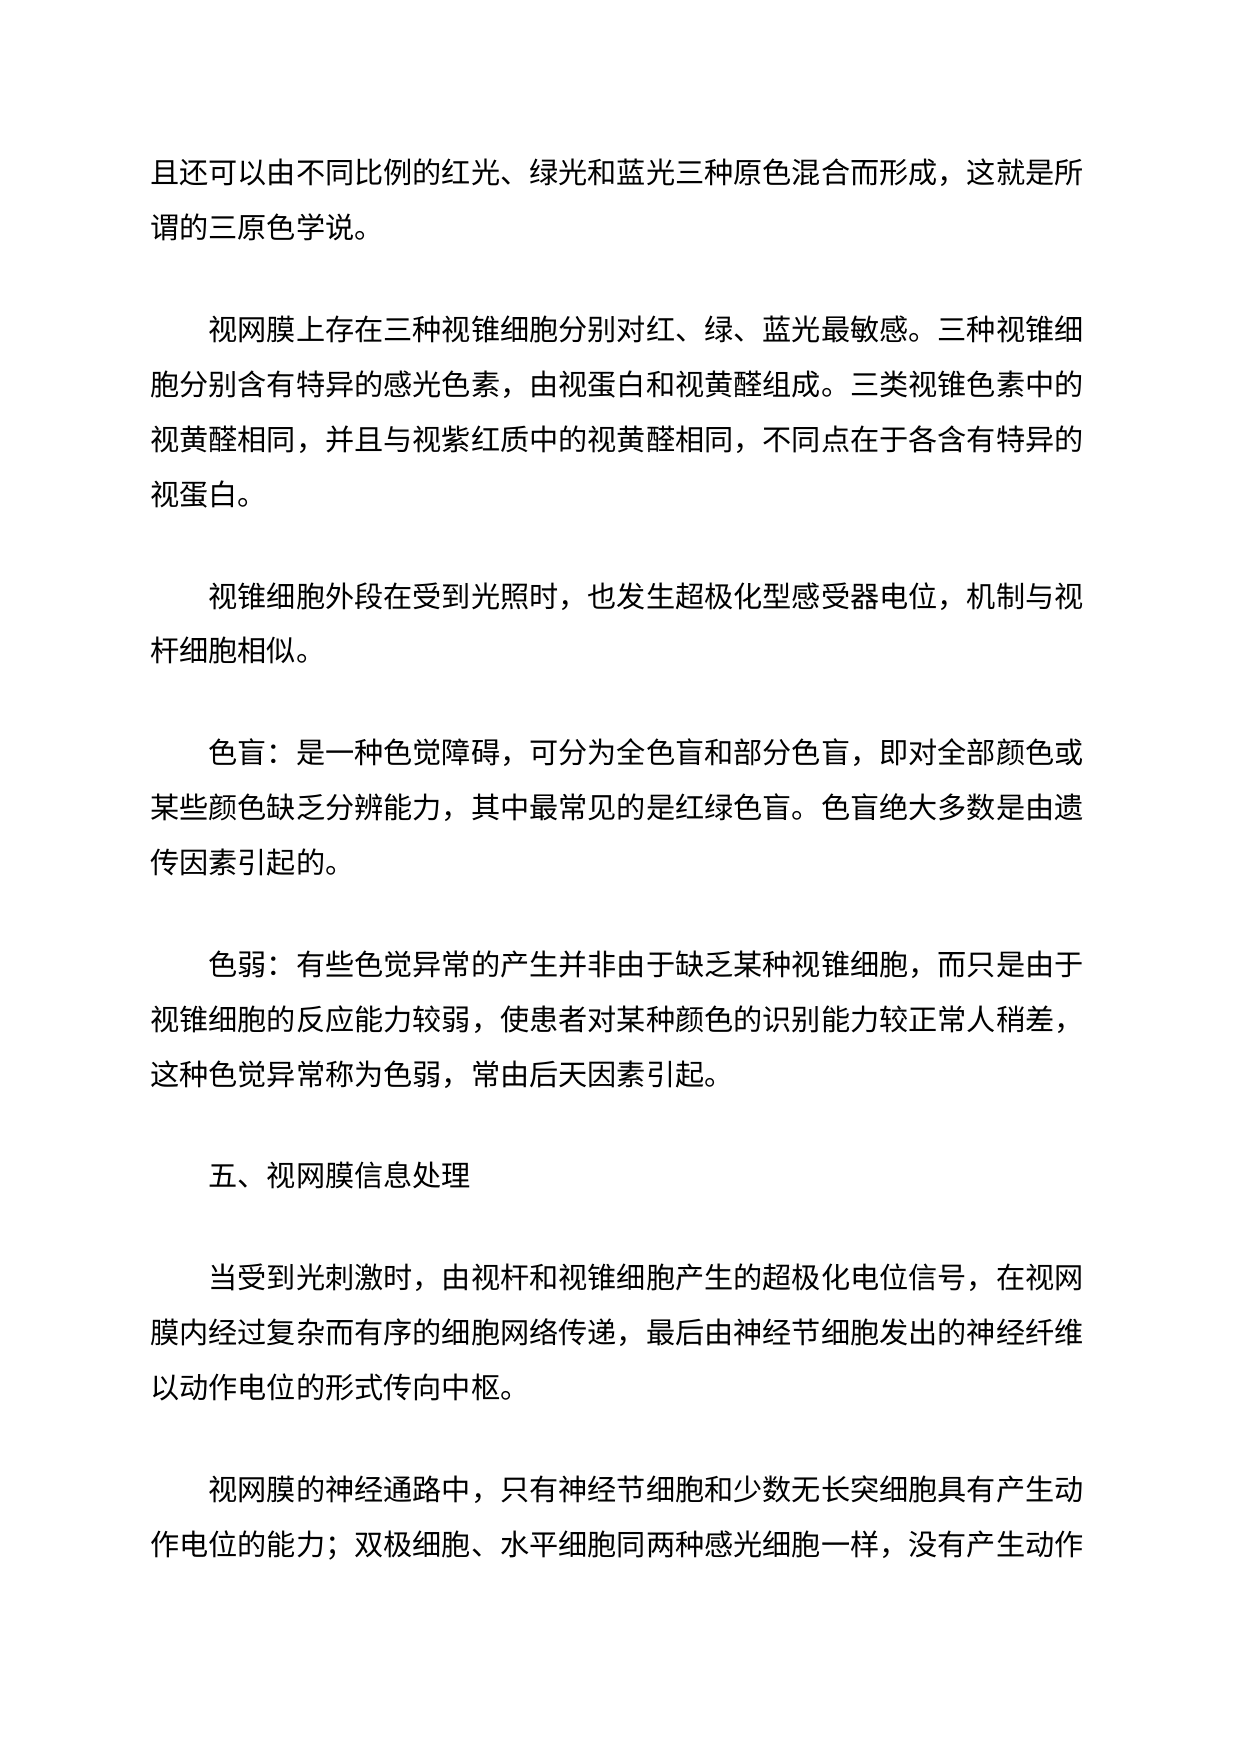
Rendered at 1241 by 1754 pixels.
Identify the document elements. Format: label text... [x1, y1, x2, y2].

text 五、视网膜信息处理 [150, 1153, 1090, 1195]
text 视锥细胞外段在受到光照时，也发生超极化型感受器电位，机制与视杆细胞相似。 [150, 573, 1090, 670]
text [150, 150, 1090, 247]
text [150, 1466, 1090, 1563]
text 视网膜上存在三种视锥细胞分别对红、绿、蓝光最敏感。三种视锥细胞分别含有特异的感光色素，由视蛋白和视黄醛组成。三类视锥色素中的视黄醛相同，并且与视紫红质中的视黄醛相同，不同点在于各含有特异的视蛋白。 [150, 307, 1090, 514]
text 色弱：有些色觉异常的产生并非由于缺乏某种视锥细胞，而只是由于视锥细胞的反应能力较弱，使患者对某种颜色的识别能力较正常人稍差，这种色觉异常称为色弱，常由后天因素引起。 [150, 941, 1090, 1093]
text 色盲：是一种色觉障碍，可分为全色盲和部分色盲，即对全部颜色或某些颜色缺乏分辨能力，其中最常见的是红绿色盲。色盲绝大多数是由遗传因素引起的。 [150, 730, 1090, 882]
text 当受到光刺激时，由视杆和视锥细胞产生的超极化电位信号，在视网膜内经过复杂而有序的细胞网络传递，最后由神经节细胞发出的神经纤维以动作电位的形式传向中枢。 [150, 1255, 1090, 1407]
